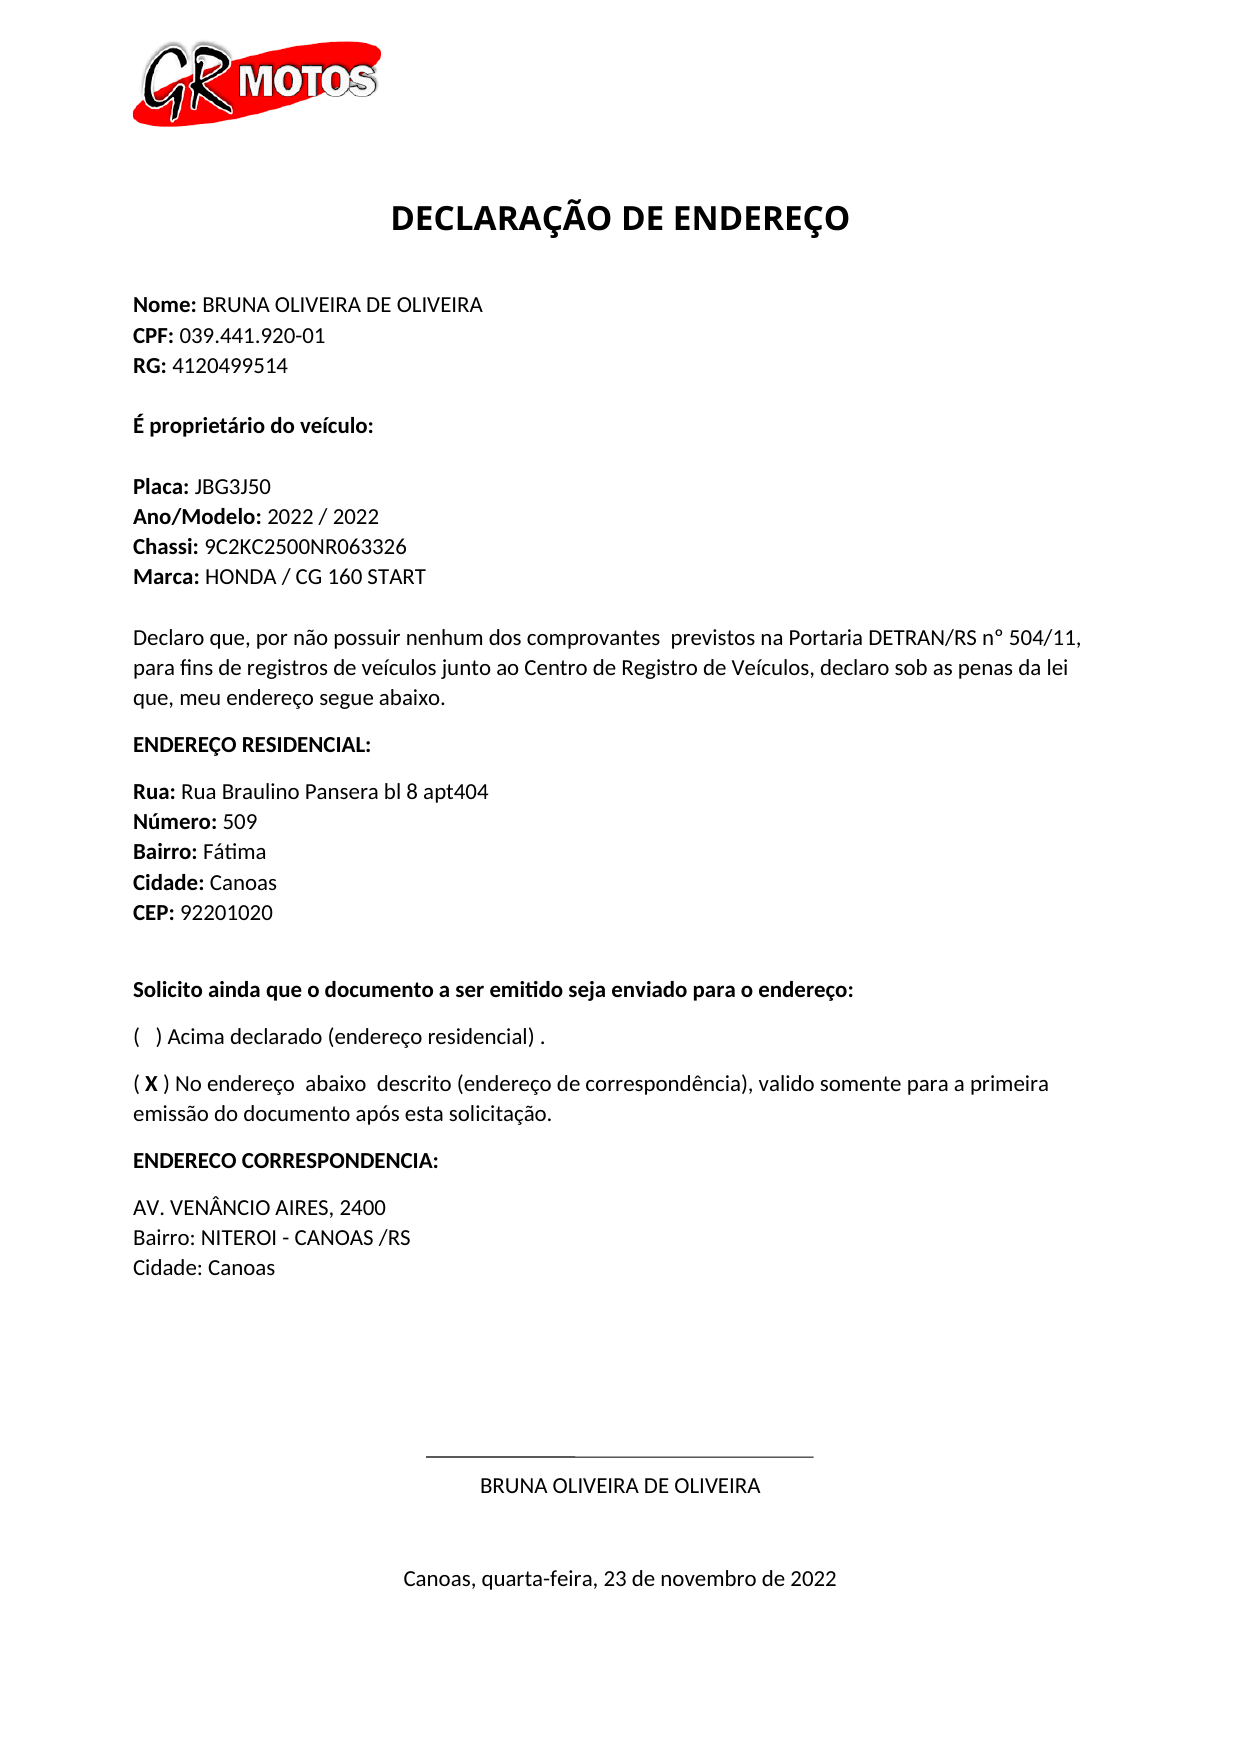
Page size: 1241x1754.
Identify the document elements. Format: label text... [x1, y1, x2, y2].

text Chassi: 9C2KC2500NR063326 [133, 532, 1107, 560]
text É proprietário do veículo: [133, 411, 1107, 439]
text CEP: 92201020 [133, 898, 1107, 926]
text Placa: JBG3J50 [133, 472, 1107, 500]
text CPF: 039.441.920-01 [133, 321, 1107, 349]
text Solicito ainda que o documento a ser emitido seja enviado para o endereço: [133, 975, 1107, 1003]
text RG: 4120499514 [133, 351, 1107, 379]
text ( ) Acima declarado (endereço residencial) . [133, 1022, 1107, 1050]
text Ano/Modelo: 2022 / 2022 [133, 502, 1107, 530]
text Bairro: Fátima [133, 837, 1107, 866]
text Bairro: NITEROI - CANOAS /RS [133, 1223, 1107, 1251]
text BRUNA OLIVEIRA DE OLIVEIRA [133, 1471, 1107, 1499]
text Rua: Rua Braulino Pansera bl 8 apt404 [133, 777, 1107, 805]
text ( X ) No endereço abaixo descrito (endereço de correspondência), valido somente para a primeira emissão do documento após esta solicitação. [133, 1069, 1107, 1127]
text AV. VENÂNCIO AIRES, 2400 [133, 1193, 1107, 1221]
text Declaro que, por não possuir nenhum dos comprovantes previstos na Portaria DETRAN/RS nº 504/11, para fins de registros de veículos junto ao Centro de Registro de Veículos, declaro sob as penas da lei que, meu endereço segue abaixo. [133, 623, 1107, 711]
picture [132, 23, 417, 142]
subtitle DECLARAÇÃO DE ENDEREÇO [133, 195, 1107, 240]
text ENDERECO CORRESPONDENCIA: [133, 1146, 1107, 1174]
text Marca: HONDA / CG 160 START [133, 562, 1107, 591]
text Canoas, quarta-feira, 23 de novembro de 2022 [133, 1564, 1107, 1593]
text Nome: BRUNA OLIVEIRA DE OLIVEIRA [133, 291, 1107, 319]
text Cidade: Canoas [133, 868, 1107, 896]
text Número: 509 [133, 807, 1107, 835]
text Cidade: Canoas [133, 1253, 1107, 1281]
text ENDEREÇO RESIDENCIAL: [133, 730, 1107, 758]
